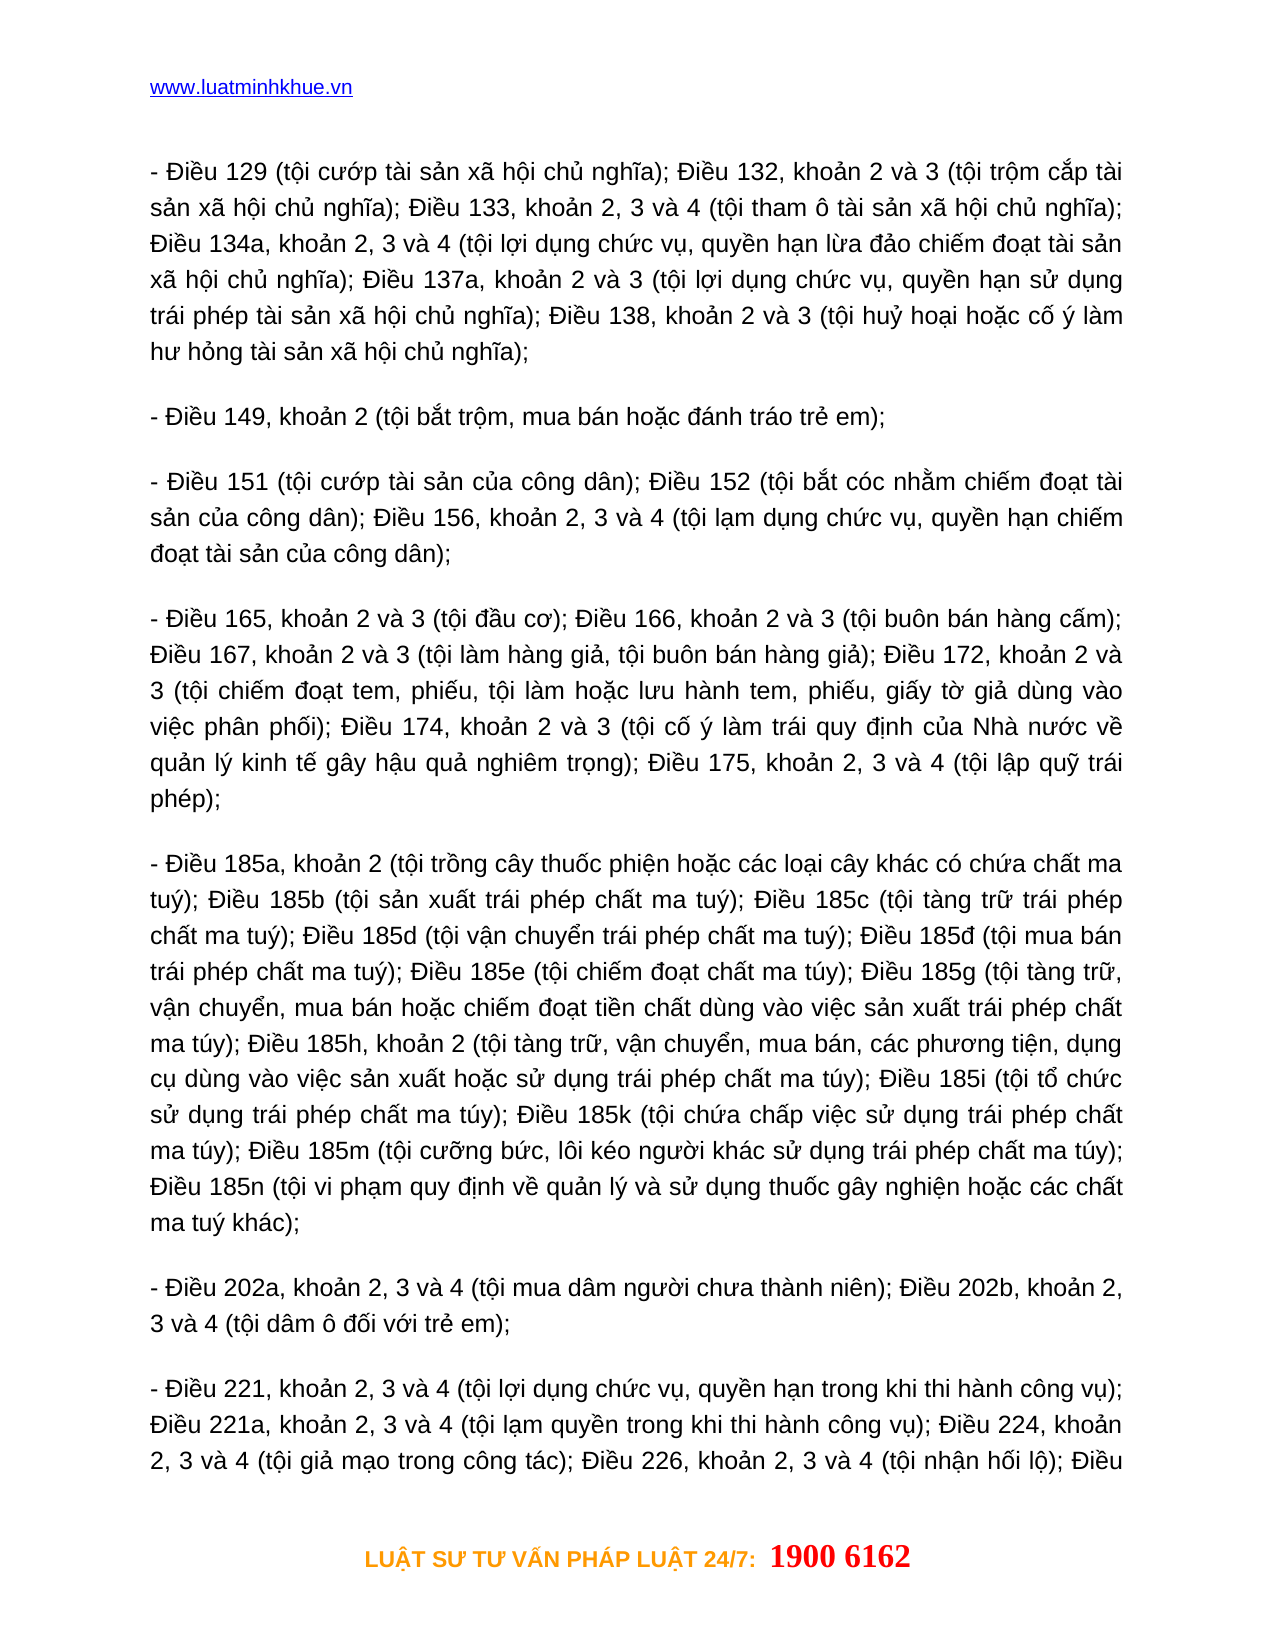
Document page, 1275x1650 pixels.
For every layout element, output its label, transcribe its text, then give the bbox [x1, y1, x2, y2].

text - Điều 202a, khoản 2, 3 và 4 (tội mua dâm người chưa thành niên); Điều 202b, khoản 2, 3 và 4 (tội dâm ô đối với trẻ em); [150, 1266, 1125, 1338]
text - Điều 149, khoản 2 (tội bắt trộm, mua bán hoặc đánh tráo trẻ em); [150, 395, 1125, 431]
text - Điều 185a, khoản 2 (tội trồng cây thuốc phiện hoặc các loại cây khác có chứa chất ma tuý); Điều 185b (tội sản xuất trái phép chất ma tuý); Điều 185c (tội tàng trữ trái phép chất ma tuý); Điều 185d (tội vận chuyển trái phép chất ma tuý); Điều 185đ (tội mua bán trái phép chất ma tuý); Điều 185e (tội chiếm đoạt chất ma túy); Điều 185g (tội tàng trữ, vận chuyển, mua bán hoặc chiếm đoạt tiền chất dùng vào việc sản xuất trái phép chất ma túy); Điều 185h, khoản 2 (tội tàng trữ, vận chuyển, mua bán, các phương tiện, dụng cụ dùng vào việc sản xuất hoặc sử dụng trái phép chất ma túy); Điều 185i (tội tổ chức sử dụng trái phép chất ma túy); Điều 185k (tội chứa chấp việc sử dụng trái phép chất ma túy); Điều 185m (tội cưỡng bức, lôi kéo người khác sử dụng trái phép chất ma túy); Điều 185n (tội vi phạm quy định về quản lý và sử dụng thuốc gây nghiện hoặc các chất ma tuý khác); [150, 842, 1125, 1237]
text - Điều 129 (tội cướp tài sản xã hội chủ nghĩa); Điều 132, khoản 2 và 3 (tội trộm cắp tài sản xã hội chủ nghĩa); Điều 133, khoản 2, 3 và 4 (tội tham ô tài sản xã hội chủ nghĩa); Điều 134a, khoản 2, 3 và 4 (tội lợi dụng chức vụ, quyền hạn lừa đảo chiếm đoạt tài sản xã hội chủ nghĩa); Điều 137a, khoản 2 và 3 (tội lợi dụng chức vụ, quyền hạn sử dụng trái phép tài sản xã hội chủ nghĩa); Điều 138, khoản 2 và 3 (tội huỷ hoại hoặc cố ý làm hư hỏng tài sản xã hội chủ nghĩa); [150, 150, 1125, 366]
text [150, 1367, 1125, 1475]
text - Điều 165, khoản 2 và 3 (tội đầu cơ); Điều 166, khoản 2 và 3 (tội buôn bán hàng cấm); Điều 167, khoản 2 và 3 (tội làm hàng giả, tội buôn bán hàng giả); Điều 172, khoản 2 và 3 (tội chiếm đoạt tem, phiếu, tội làm hoặc lưu hành tem, phiếu, giấy tờ giả dùng vào việc phân phối); Điều 174, khoản 2 và 3 (tội cố ý làm trái quy định của Nhà nước về quản lý kinh tế gây hậu quả nghiêm trọng); Điều 175, khoản 2, 3 và 4 (tội lập quỹ trái phép); [150, 597, 1125, 812]
text - Điều 151 (tội cướp tài sản của công dân); Điều 152 (tội bắt cóc nhằm chiếm đoạt tài sản của công dân); Điều 156, khoản 2, 3 và 4 (tội lạm dụng chức vụ, quyền hạn chiếm đoạt tài sản của công dân); [150, 460, 1125, 568]
